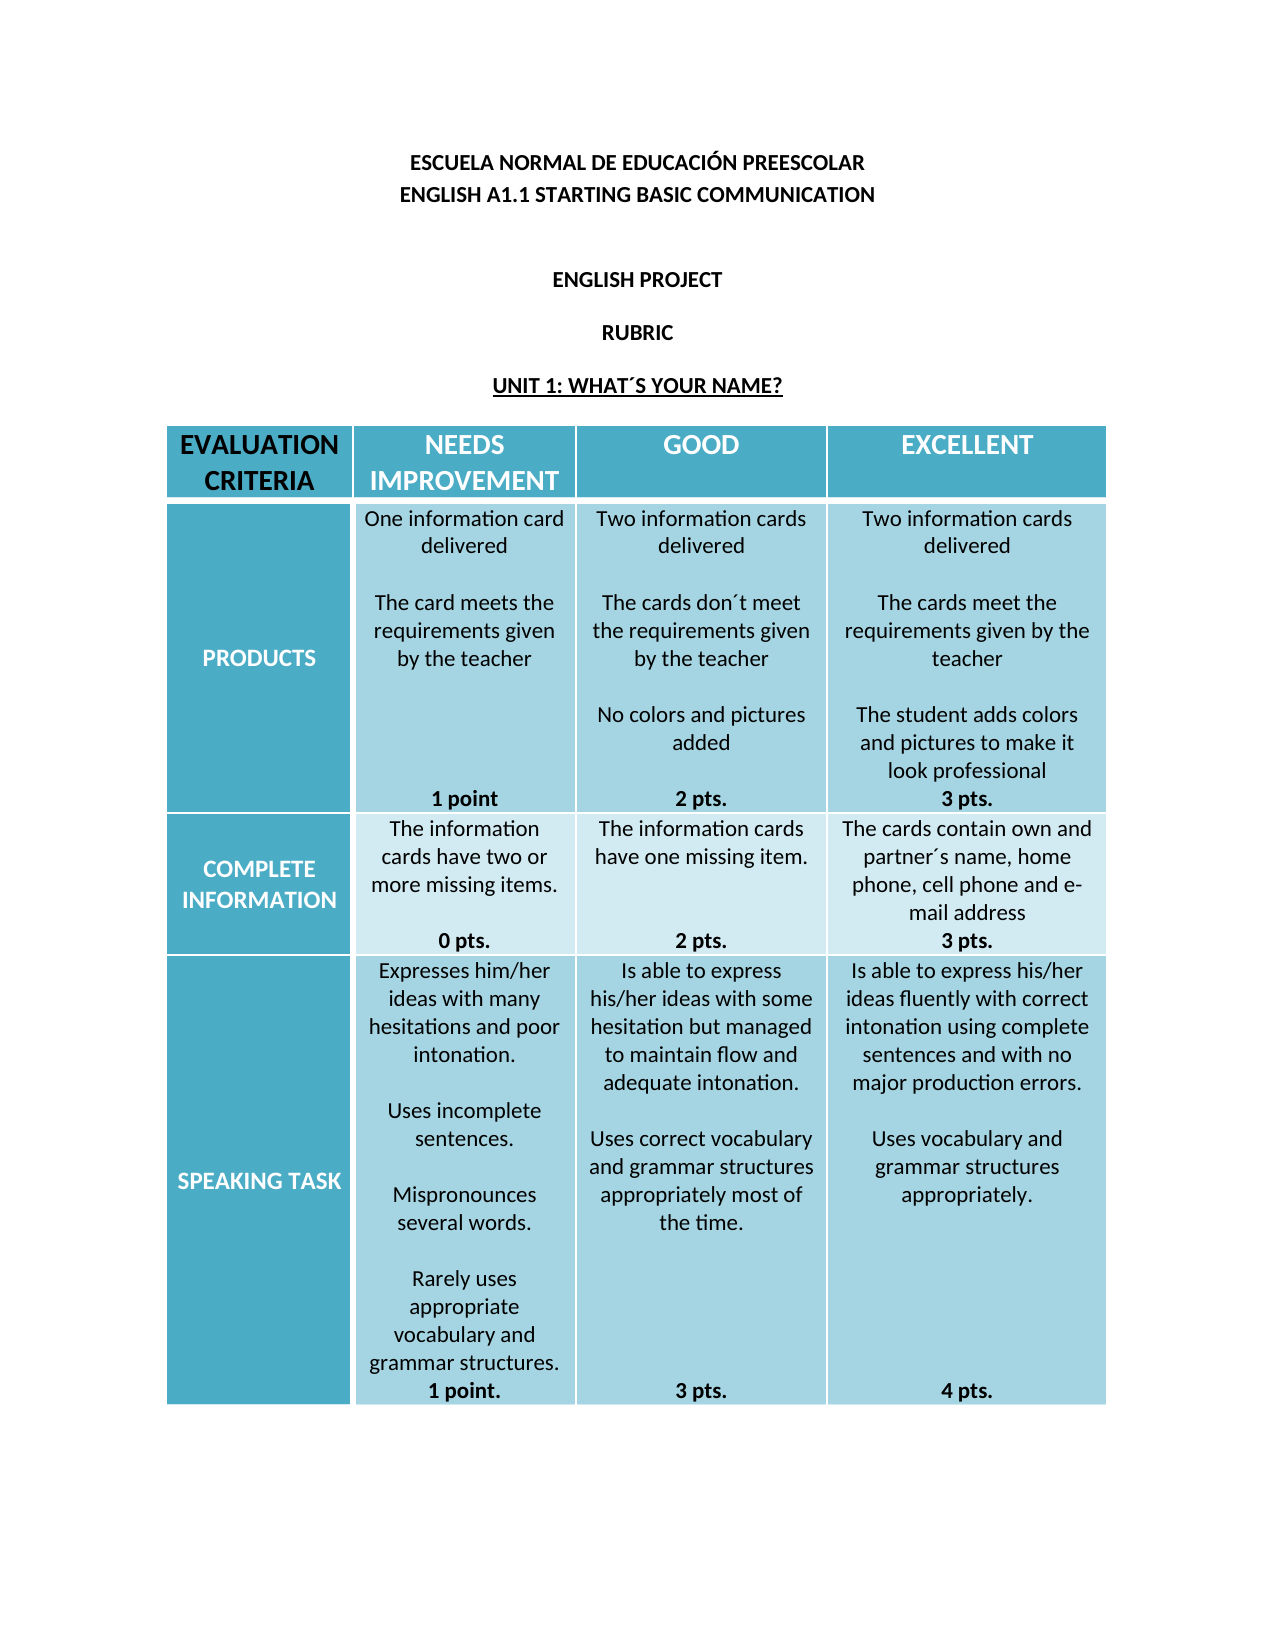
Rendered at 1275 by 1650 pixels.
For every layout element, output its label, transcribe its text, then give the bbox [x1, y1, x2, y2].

table_header GOOD [577, 426, 826, 497]
table_cell Expresses him/her ideas with many hesitations and poor intonation. Uses incomplete sentences. Mispronounces several words. Rarely uses appropriate vocabulary and grammar structures. 1 point. [356, 956, 575, 1404]
text ENGLISH A1.1 STARTING BASIC COMMUNICATION [177, 180, 1098, 208]
table_cell Two information cards delivered The cards don´t meet the requirements given by the teacher No colors and pictures added 2 pts. [577, 504, 826, 812]
table_cell The information cards have two or more missing items. 0 pts. [356, 814, 575, 954]
table_cell The cards contain own and partner´s name, home phone, cell phone and e-mail address 3 pts. [828, 814, 1106, 954]
table_cell COMPLETE INFORMATION [167, 814, 350, 954]
table_cell Two information cards delivered The cards meet the requirements given by the teacher The student adds colors and pictures to make it look professional 3 pts. [828, 504, 1106, 812]
text ESCUELA NORMAL DE EDUCACIÓN PREESCOLAR [177, 148, 1098, 176]
table_cell Is able to express his/her ideas with some hesitation but managed to maintain flow and adequate intonation. Uses correct vocabulary and grammar structures appropriately most of the time. 3 pts. [577, 956, 826, 1404]
table_cell Is able to express his/her ideas fluently with correct intonation using complete sentences and with no major production errors. Uses vocabulary and grammar structures appropriately. 4 pts. [828, 956, 1106, 1404]
table_header NEEDS IMPROVEMENT [354, 426, 575, 497]
table_cell SPEAKING TASK [167, 956, 350, 1404]
table_cell The information cards have one missing item. 2 pts. [577, 814, 826, 954]
text RUBRIC [177, 318, 1098, 346]
table_header EXCELLENT [828, 426, 1106, 497]
table_cell One information card delivered The card meets the requirements given by the teacher 1 point [356, 504, 575, 812]
table_header EVALUATION CRITERIA [167, 426, 352, 497]
table_cell PRODUCTS [167, 504, 350, 812]
text ENGLISH PROJECT [177, 265, 1098, 293]
text UNIT 1: WHAT´S YOUR NAME? [177, 371, 1098, 399]
